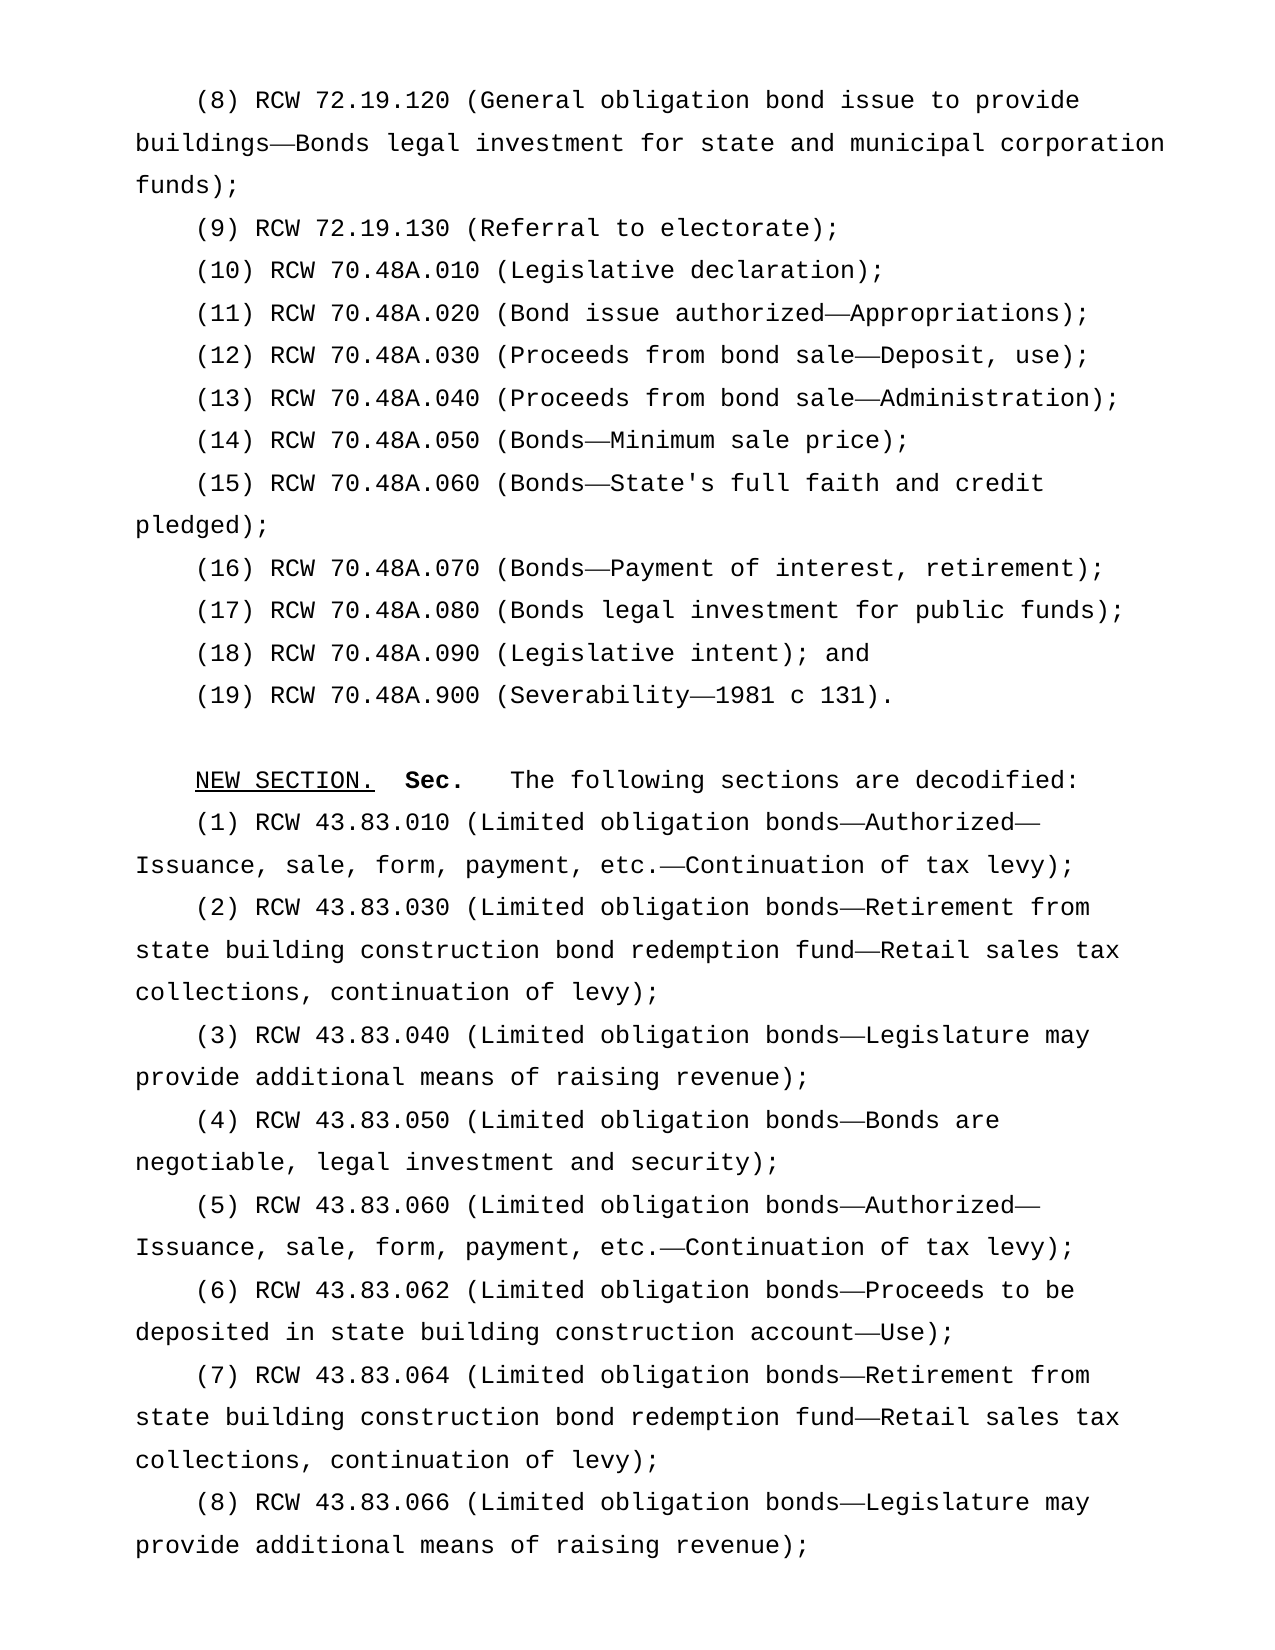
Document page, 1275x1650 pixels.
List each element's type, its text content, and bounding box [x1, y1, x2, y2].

text (1) RCW 43.83.010 (Limited obligation bonds—Authorized—Issuance, sale, form, payment, etc.—Continuation of tax levy); [135, 797, 1170, 882]
text (9) RCW 72.19.130 (Referral to electorate); [135, 202, 1170, 245]
text (4) RCW 43.83.050 (Limited obligation bonds—Bonds are negotiable, legal investment and security); [135, 1094, 1170, 1179]
text (7) RCW 43.83.064 (Limited obligation bonds—Retirement from state building construction bond redemption fund—Retail sales tax collections, continuation of levy); [135, 1349, 1170, 1477]
text (14) RCW 70.48A.050 (Bonds—Minimum sale price); [135, 415, 1170, 457]
text (18) RCW 70.48A.090 (Legislative intent); and [135, 627, 1170, 670]
text (15) RCW 70.48A.060 (Bonds—State's full faith and credit pledged); [135, 457, 1170, 542]
text (13) RCW 70.48A.040 (Proceeds from bond sale—Administration); [135, 372, 1170, 415]
text (8) RCW 43.83.066 (Limited obligation bonds—Legislature may provide additional means of raising revenue); [135, 1477, 1170, 1562]
text (8) RCW 72.19.120 (General obligation bond issue to provide buildings—Bonds legal investment for state and municipal corporation funds); [135, 75, 1170, 202]
text (12) RCW 70.48A.030 (Proceeds from bond sale—Deposit, use); [135, 330, 1170, 372]
text (11) RCW 70.48A.020 (Bond issue authorized—Appropriations); [135, 287, 1170, 330]
text (17) RCW 70.48A.080 (Bonds legal investment for public funds); [135, 585, 1170, 627]
text (5) RCW 43.83.060 (Limited obligation bonds—Authorized—Issuance, sale, form, payment, etc.—Continuation of tax levy); [135, 1179, 1170, 1264]
text (19) RCW 70.48A.900 (Severability—1981 c 131). [135, 670, 1170, 712]
text (3) RCW 43.83.040 (Limited obligation bonds—Legislature may provide additional means of raising revenue); [135, 1009, 1170, 1094]
text NEW SECTION. Sec. The following sections are decodified: [135, 754, 1170, 797]
text (10) RCW 70.48A.010 (Legislative declaration); [135, 245, 1170, 287]
text (16) RCW 70.48A.070 (Bonds—Payment of interest, retirement); [135, 542, 1170, 585]
text (2) RCW 43.83.030 (Limited obligation bonds—Retirement from state building construction bond redemption fund—Retail sales tax collections, continuation of levy); [135, 882, 1170, 1009]
text (6) RCW 43.83.062 (Limited obligation bonds—Proceeds to be deposited in state building construction account—Use); [135, 1264, 1170, 1349]
